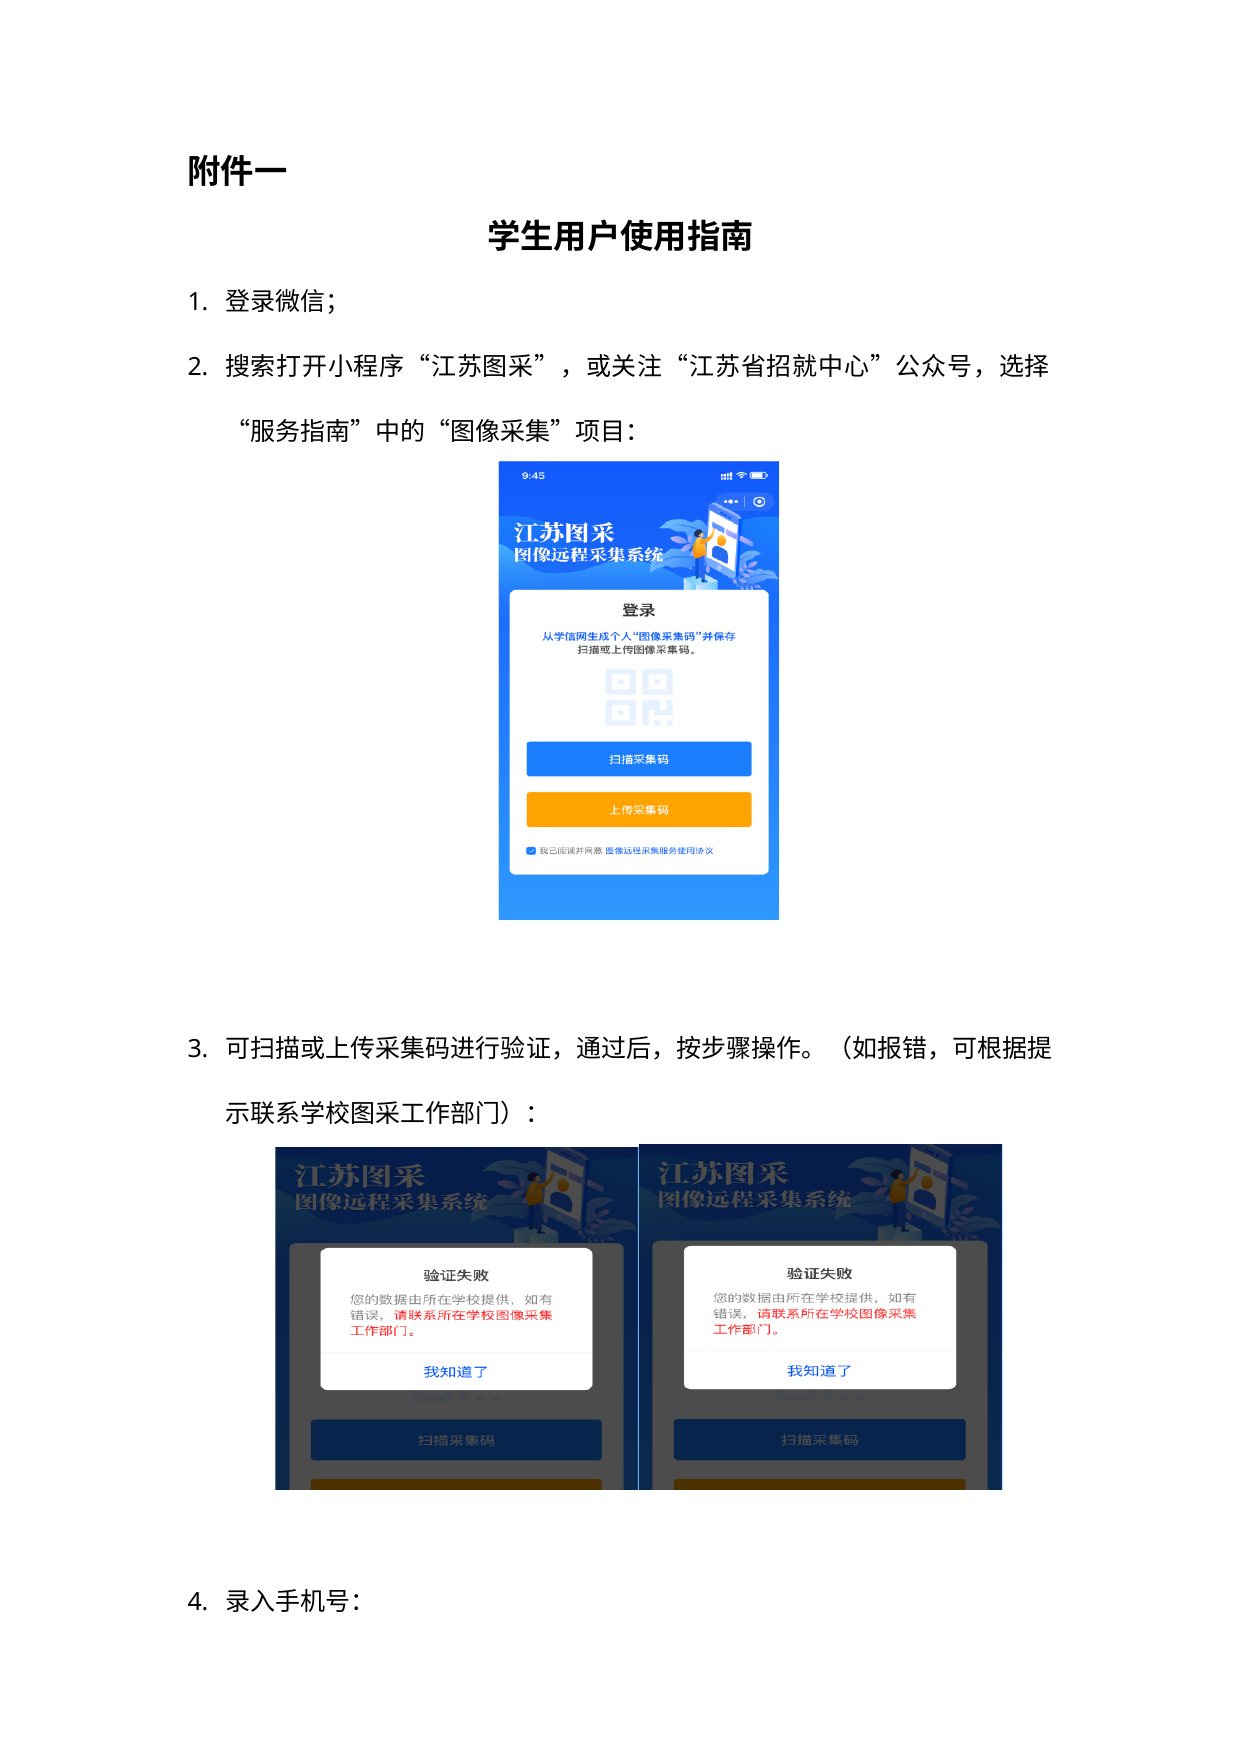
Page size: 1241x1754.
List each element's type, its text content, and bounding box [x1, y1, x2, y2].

list 录入手机号： [187, 1567, 1053, 1632]
list 可扫描或上传采集码进行验证，通过后，按步骤操作。（如报错，可根据提示联系学校图采工作部门）： [187, 1014, 1053, 1144]
list 搜索打开小程序“江苏图采”，或关注“江苏省招就中心”公众号，选择“服务指南”中的“图像采集”项目： [187, 332, 1053, 462]
picture [498, 461, 780, 920]
picture [275, 1144, 1003, 1490]
text 附件一 [187, 137, 1053, 202]
text 学生用户使用指南 [187, 202, 1053, 267]
list 登录微信； [187, 267, 1053, 332]
